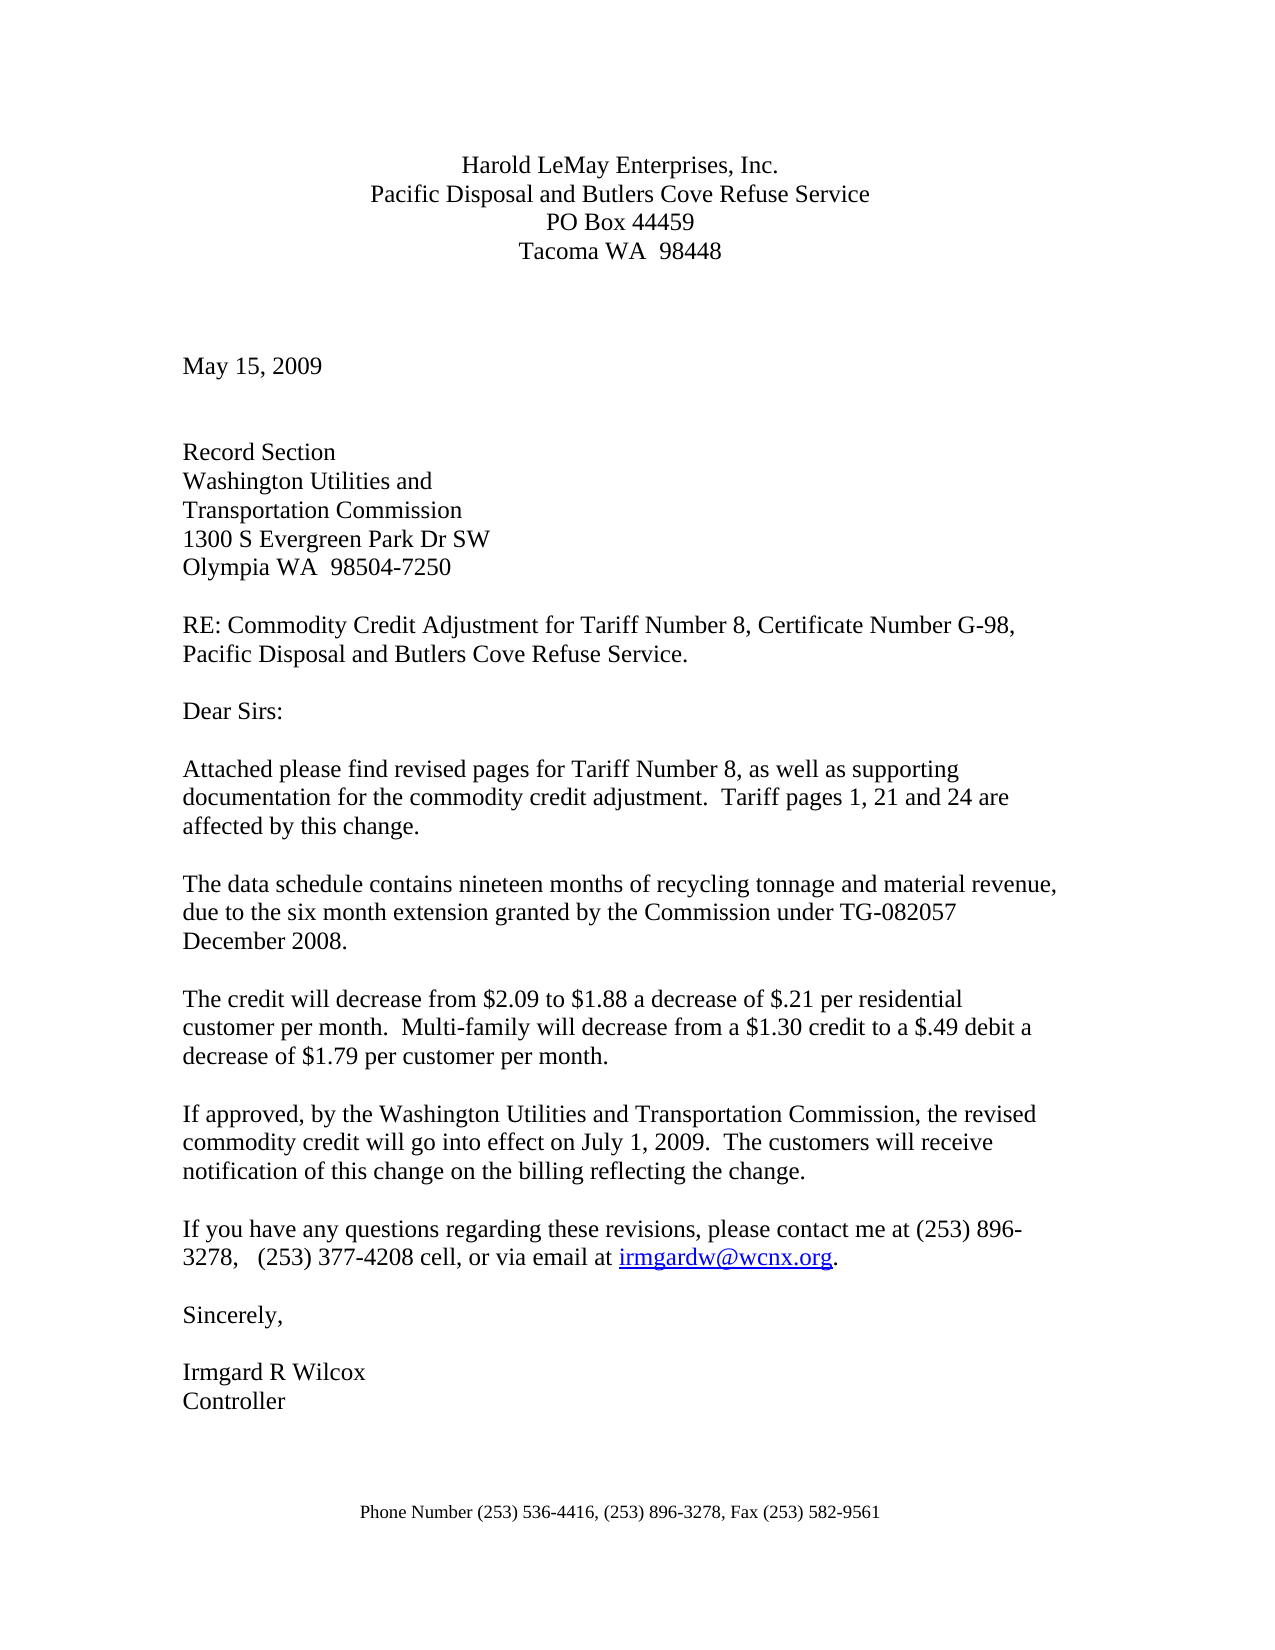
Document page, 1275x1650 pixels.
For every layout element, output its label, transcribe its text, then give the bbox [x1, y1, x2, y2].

text Sincerely, [182, 1300, 1057, 1329]
text If approved, by the Washington Utilities and Transportation Commission, the revised commodity credit will go into effect on . The customers will receive notification of this change on the billing reflecting the change. [182, 1099, 1057, 1185]
text The data schedule contains nineteen months of recycling tonnage and material revenue, due to the six month extension granted by the Commission under TG-082057 December 2008. [182, 869, 1057, 955]
text Harold LeMay Enterprises, Inc. [182, 150, 1057, 179]
text 1300 S Evergreen Park Dr SW [182, 524, 1057, 552]
text Attached please find revised pages for Tariff Number 8, as well as supporting documentation for the commodity credit adjustment. Tariff pages 1, 21 and 24 are affected by this change. [182, 754, 1057, 840]
text Washington Utilities and [182, 466, 1057, 495]
text Olympia WA 98504-7250 [182, 552, 1057, 581]
text The credit will decrease from $2.09 to $1.88 a decrease of $.21 per residential customer per month. Multi-family will decrease from a $1.30 credit to a $.49 debit a decrease of $1.79 per customer per month. [182, 984, 1057, 1070]
text If you have any questions regarding these revisions, please contact me at (253) 896-3278, (253) 377-4208 cell, or via email at irmgardw@wcnx.org. [182, 1214, 1057, 1271]
text RE: Commodity Credit Adjustment for Tariff Number 8, Certificate Number G-98, Pacific Disposal and Cove Refuse Service. [182, 610, 1057, 667]
text Pacific Disposal and Cove Refuse Service [182, 179, 1057, 207]
text Dear Sirs: [182, 696, 1057, 725]
text Controller [182, 1386, 1057, 1415]
text Record Section [182, 437, 1057, 466]
text Irmgard R Wilcox [182, 1357, 1057, 1386]
text Phone Number (253) 536-4416, (253) 896-3278, Fax (253) 582-9561 [182, 1501, 1057, 1523]
text Transportation Commission [182, 495, 1057, 524]
